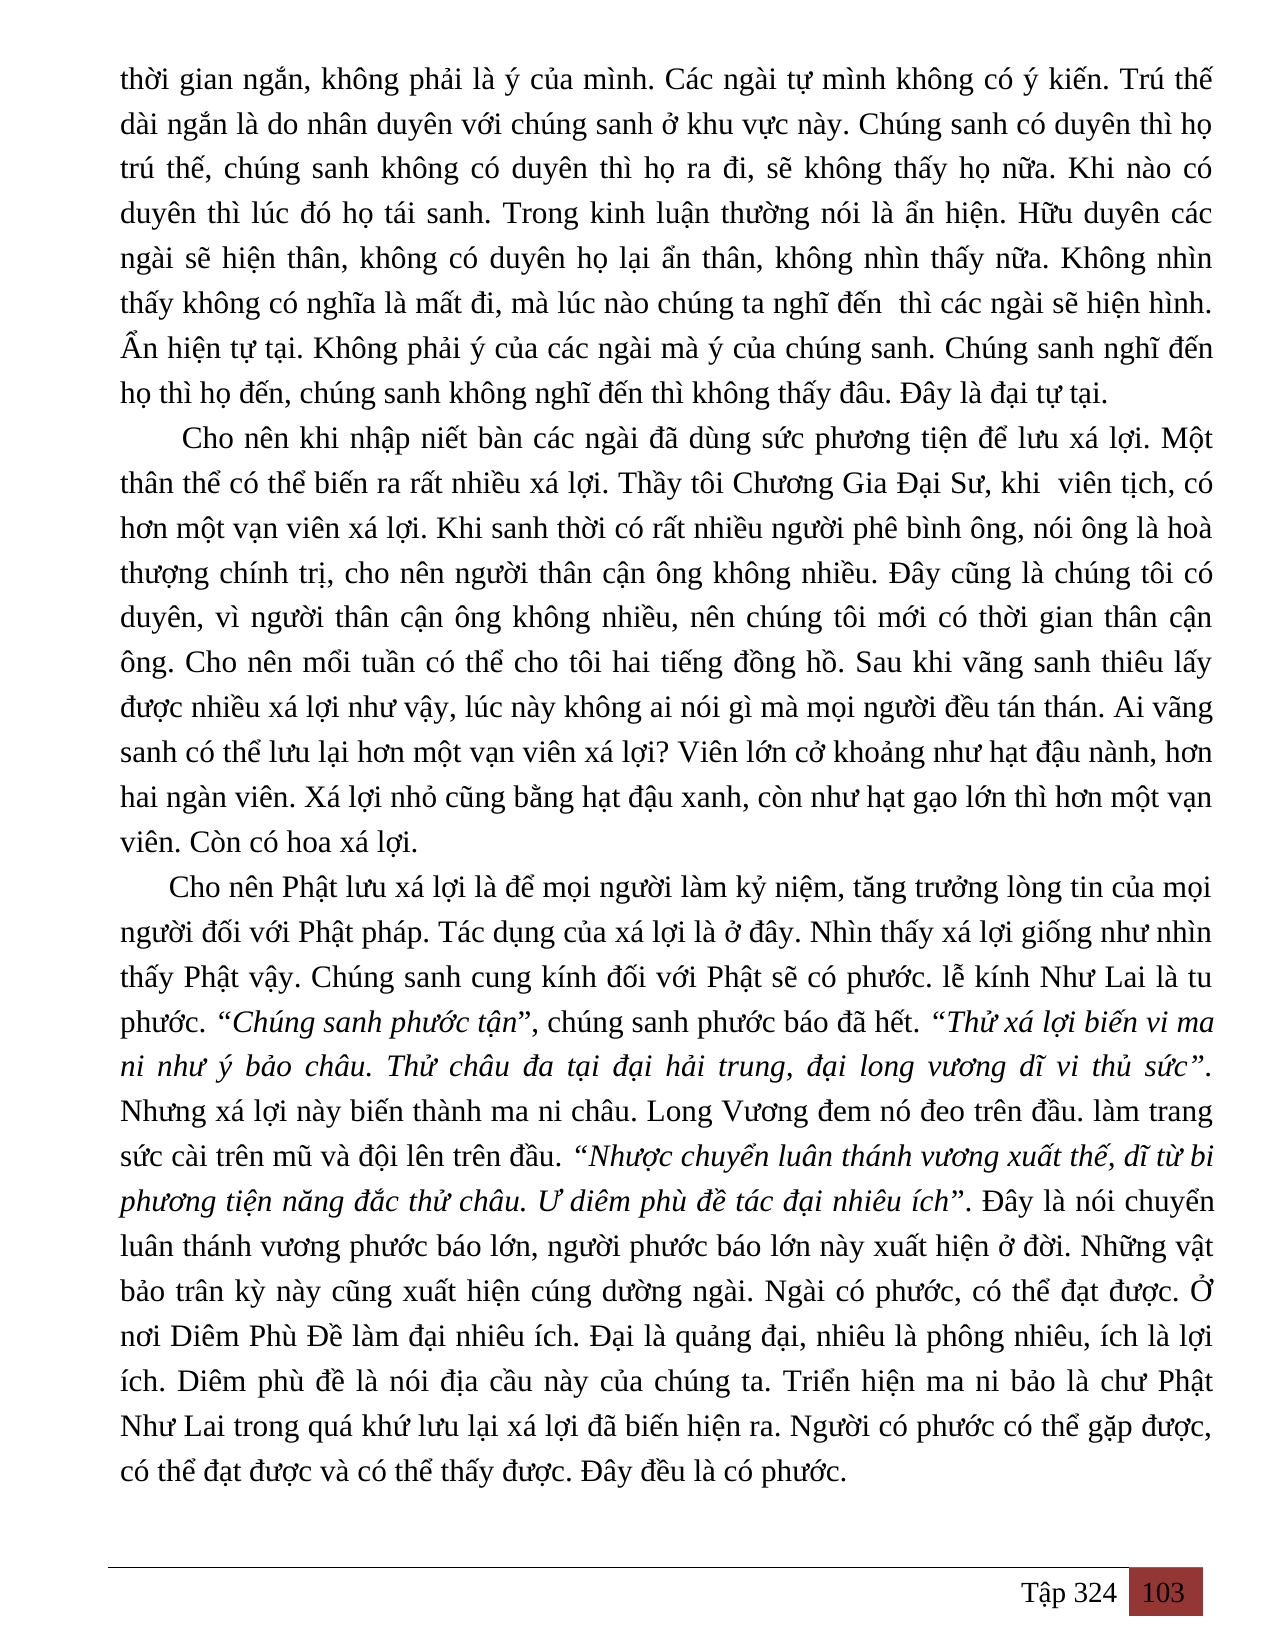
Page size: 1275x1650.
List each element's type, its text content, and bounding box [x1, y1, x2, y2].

text Cho nên khi nhập niết bàn các ngài đã dùng sức phương tiện để lưu xá lợi. Một thân thể có thể biến ra rất nhiều xá lợi. Thầy tôi Chương Gia Đại Sư, khi viên tịch, có hơn một vạn viên xá lợi. Khi sanh thời có rất nhiều người phê bình ông, nói ông là hoà thượng chính trị, cho nên người thân cận ông không nhiều. Đây cũng là chúng tôi có duyên, vì người thân cận ông không nhiều, nên chúng tôi mới có thời gian thân cận ông. Cho nên mổi tuần có thể cho tôi hai tiếng đồng hồ. Sau khi vãng sanh thiêu lấy được nhiều xá lợi như vậy, lúc này không ai nói gì mà mọi người đều tán thán. Ai vãng sanh có thể lưu lại hơn một vạn viên xá lợi? Viên lớn cở khoảng như hạt đậu nành, hơn hai ngàn viên. Xá lợi nhỏ cũng bằng hạt đậu xanh, còn như hạt gạo lớn thì hơn một vạn viên. Còn có hoa xá lợi. [120, 419, 1215, 859]
text Cho nên Phật lưu xá lợi là để mọi người làm kỷ niệm, tăng trưởng lòng tin của mọi người đối với Phật pháp. Tác dụng của xá lợi là ở đây. Nhìn thấy xá lợi giống như nhìn thấy Phật vậy. Chúng sanh cung kính đối với Phật sẽ có phước. lễ kính Như Lai là tu phước. “Chúng sanh phước tận”, chúng sanh phước báo đã hết. “Thử xá lợi biến vi ma ni như ý bảo châu. Thử châu đa tại đại hải trung, đại long vương dĩ vi thủ sức”. Nhưng xá lợi này biến thành ma ni châu. Long Vương đem nó đeo trên đầu. làm trang sức cài trên mũ và đội lên trên đầu. “Nhược chuyển luân thánh vương xuất thế, dĩ từ bi phương tiện năng đắc thử châu. Ư diêm phù đề tác đại nhiêu ích”. Đây là nói chuyển luân thánh vương phước báo lớn, người phước báo lớn này xuất hiện ở đời. Những vật bảo trân kỳ này cũng xuất hiện cúng dường ngài. Ngài có phước, có thể đạt được. Ở nơi Diêm Phù Đề làm đại nhiêu ích. Đại là quảng đại, nhiêu là phông nhiêu, ích là lợi ích. Diêm phù đề là nói địa cầu này của chúng ta. Triển hiện ma ni bảo là chư Phật Như Lai trong quá khứ lưu lại xá lợi đã biến hiện ra. Người có phước có thể gặp được, có thể đạt được và có thể thấy được. Đây đều là có phước. [120, 868, 1215, 1488]
